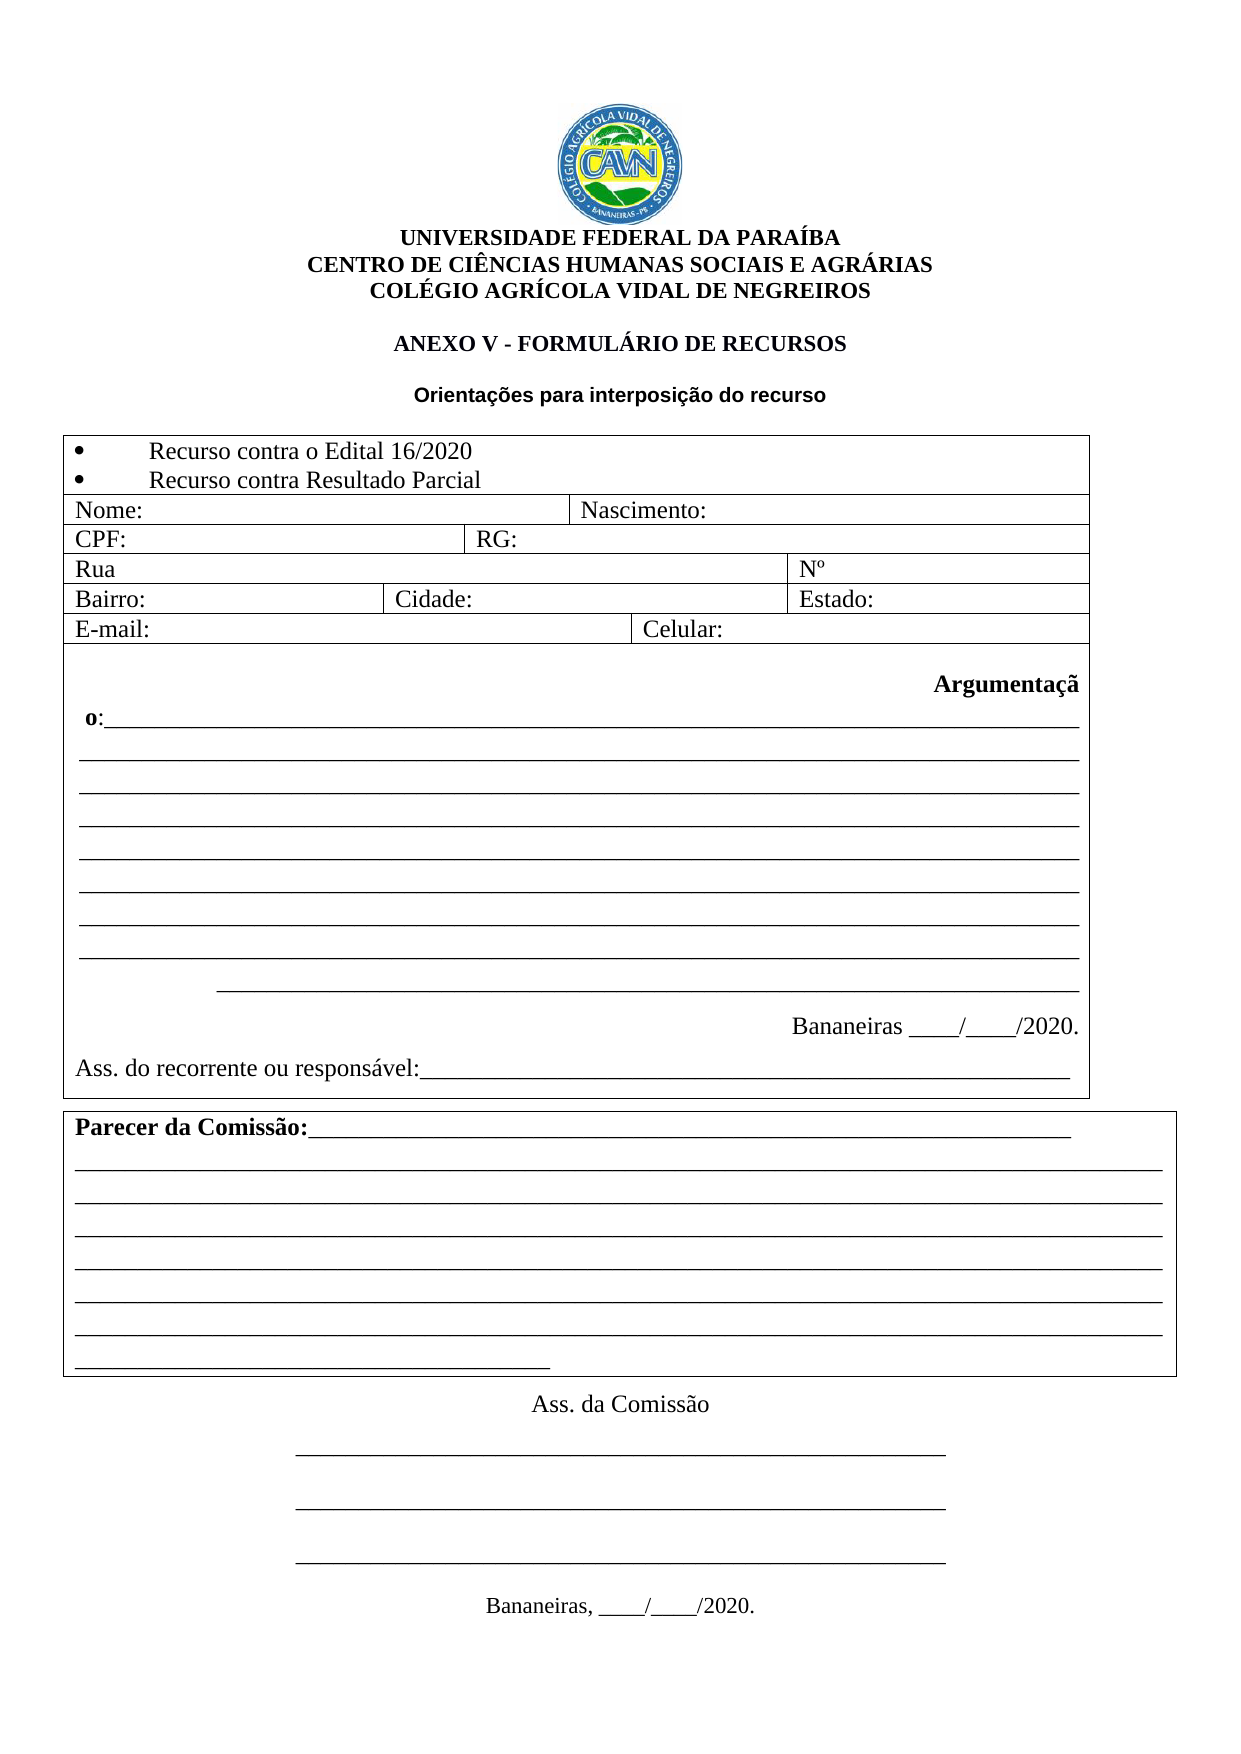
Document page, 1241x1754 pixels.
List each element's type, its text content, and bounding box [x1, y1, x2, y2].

table_cell Celular: [632, 614, 1089, 643]
text ____________________________________________________ [75, 1430, 1166, 1459]
text Orientações para interposição do recurso [75, 382, 1165, 406]
text ____________________________________________________ [75, 1484, 1166, 1513]
table_header Parecer da Comissão:_____________________________________________________________ ________________________________________________________________________________________________________________________________________________________________________________________________________________________________________________________________________________________________________________________________________________________________________________________________________________________________________________________________________________________________________________________________________________________________________________ [64, 1112, 1176, 1376]
table_cell Rua [64, 554, 787, 583]
table_header Recurso contra o Edital 16/2020 Recurso contra Resultado Parcial [64, 436, 1089, 494]
table_cell CPF: [64, 525, 464, 553]
text ____________________________________________________ [75, 1538, 1166, 1567]
table_cell Nome: [64, 495, 569, 523]
text CENTRO DE CIÊNCIAS HUMANAS SOCIAIS E AGRÁRIAS [75, 251, 1165, 277]
table_cell Cidade: [384, 584, 787, 613]
table_cell Argumentação:___________________________________________________________________________________________________________________________________________________________________________________________________________________________________________________________________________________________________________________________________________________________________________________________________________________________________________________________________________________________________________________________________________________________________________________________________________________________________________________________________________________________________________________________________ Bananeiras ____/____/2020. Ass. do recorrente ou responsável:____________________________________________________ [64, 644, 1089, 1098]
text Ass. da Comissão [75, 1389, 1166, 1418]
table_cell RG: [465, 525, 1089, 553]
table_cell E-mail: [64, 614, 631, 643]
text COLÉGIO AGRÍCOLA VIDAL DE NEGREIROS [75, 277, 1165, 303]
table_cell Nascimento: [570, 495, 1089, 523]
text UNIVERSIDADE FEDERAL DA PARAÍBA [75, 224, 1165, 251]
text ANEXO V - FORMULÁRIO DE RECURSOS [75, 330, 1165, 356]
text Bananeiras, ____/____/2020. [75, 1592, 1165, 1618]
table_cell Estado: [788, 584, 1089, 613]
table_cell Bairro: [64, 584, 383, 613]
table_cell Nº [788, 554, 1089, 583]
